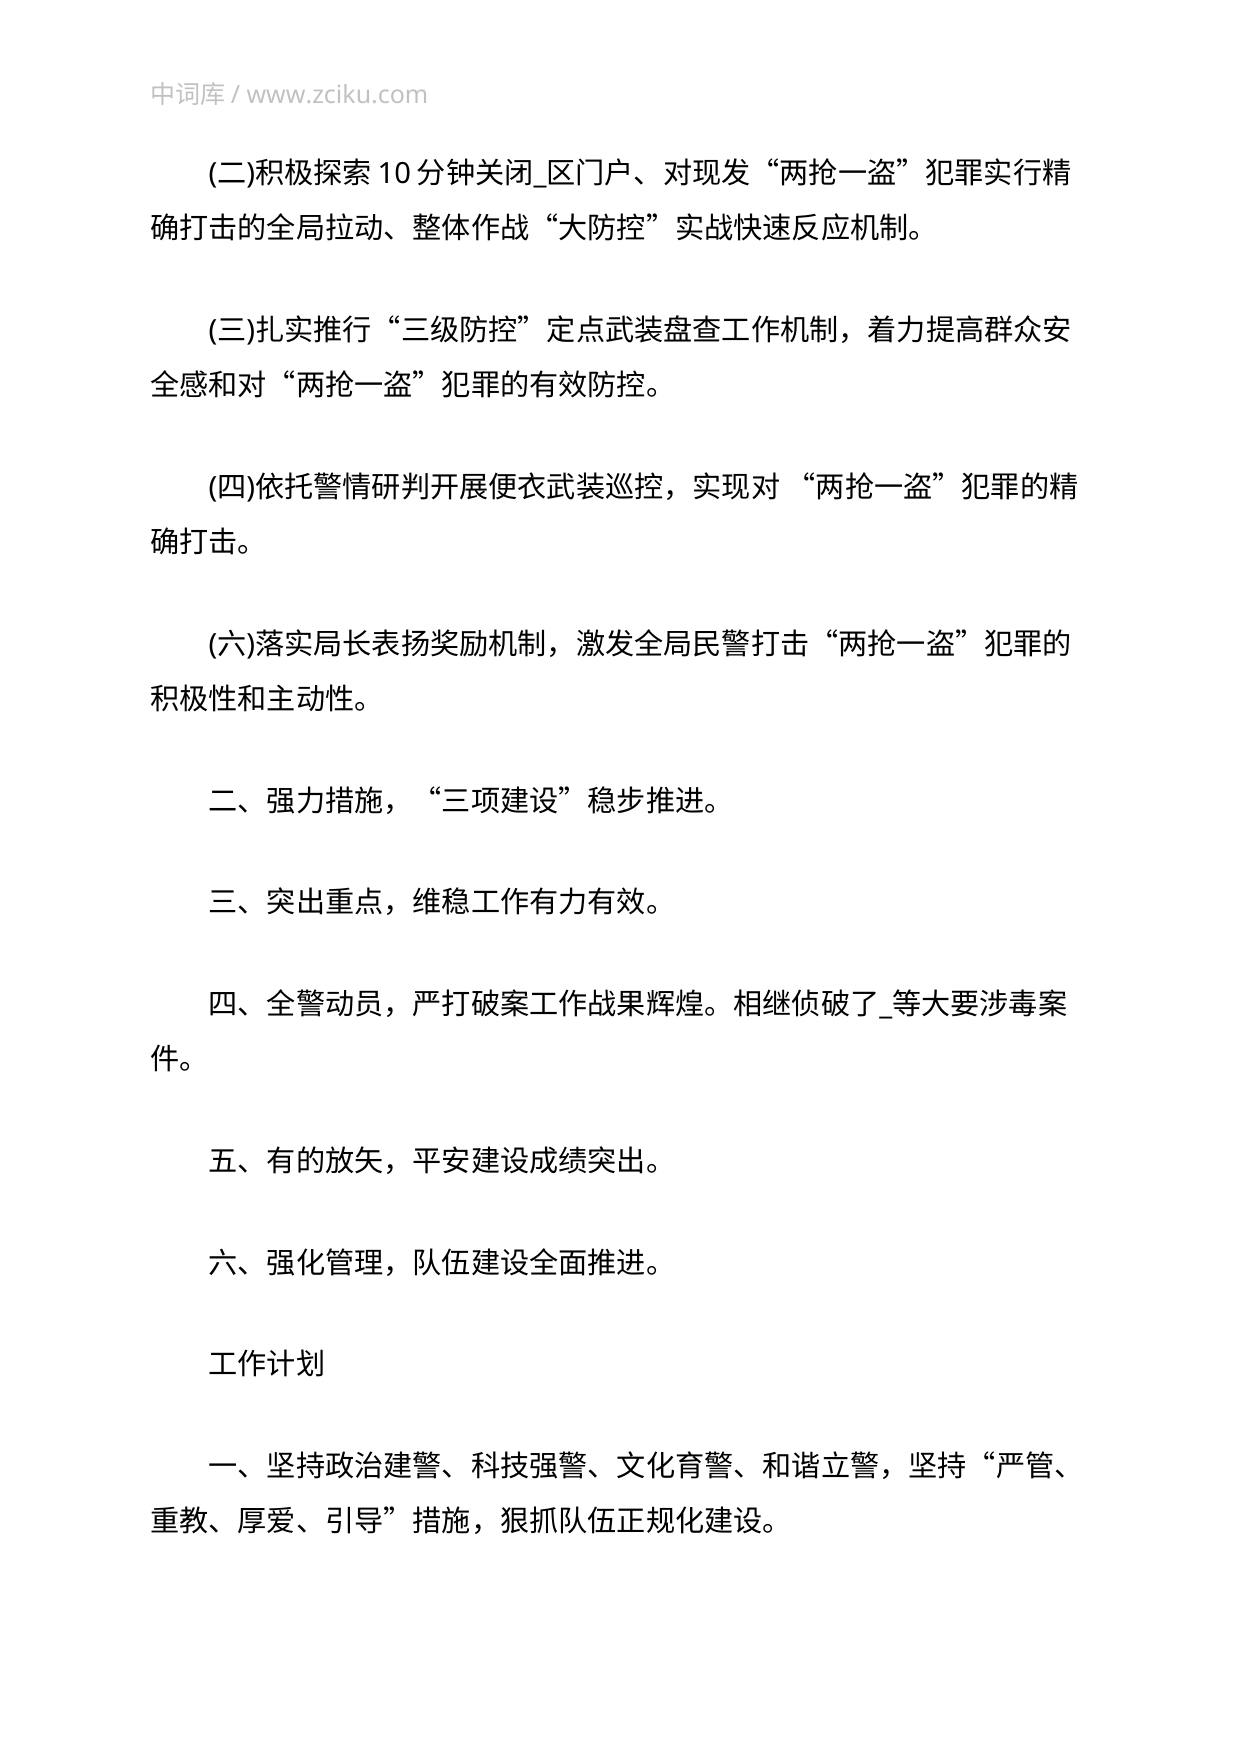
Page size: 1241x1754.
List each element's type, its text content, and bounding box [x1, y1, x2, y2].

text 三、突出重点，维稳工作有力有效。 [150, 879, 1090, 921]
text (三)扎实推行“三级防控”定点武装盘查工作机制，着力提高群众安全感和对“两抢一盗”犯罪的有效防控。 [150, 307, 1090, 404]
text (二)积极探索10分钟关闭_区门户、对现发“两抢一盗”犯罪实行精确打击的全局拉动、整体作战“大防控”实战快速反应机制。 [150, 150, 1090, 247]
text 四、全警动员，严打破案工作战果辉煌。相继侦破了_等大要涉毒案件。 [150, 981, 1090, 1078]
text 六、强化管理，队伍建设全面推进。 [150, 1239, 1090, 1281]
text 二、强力措施，“三项建设”稳步推进。 [150, 777, 1090, 819]
text 工作计划 [150, 1341, 1090, 1383]
text (四)依托警情研判开展便衣武装巡控，实现对 “两抢一盗”犯罪的精确打击。 [150, 463, 1090, 561]
text 一、坚持政治建警、科技强警、文化育警、和谐立警，坚持“严管、重教、厚爱、引导”措施，狠抓队伍正规化建设。 [150, 1443, 1090, 1540]
text 五、有的放矢，平安建设成绩突出。 [150, 1137, 1090, 1180]
text (六)落实局长表扬奖励机制，激发全局民警打击“两抢一盗”犯罪的积极性和主动性。 [150, 620, 1090, 718]
